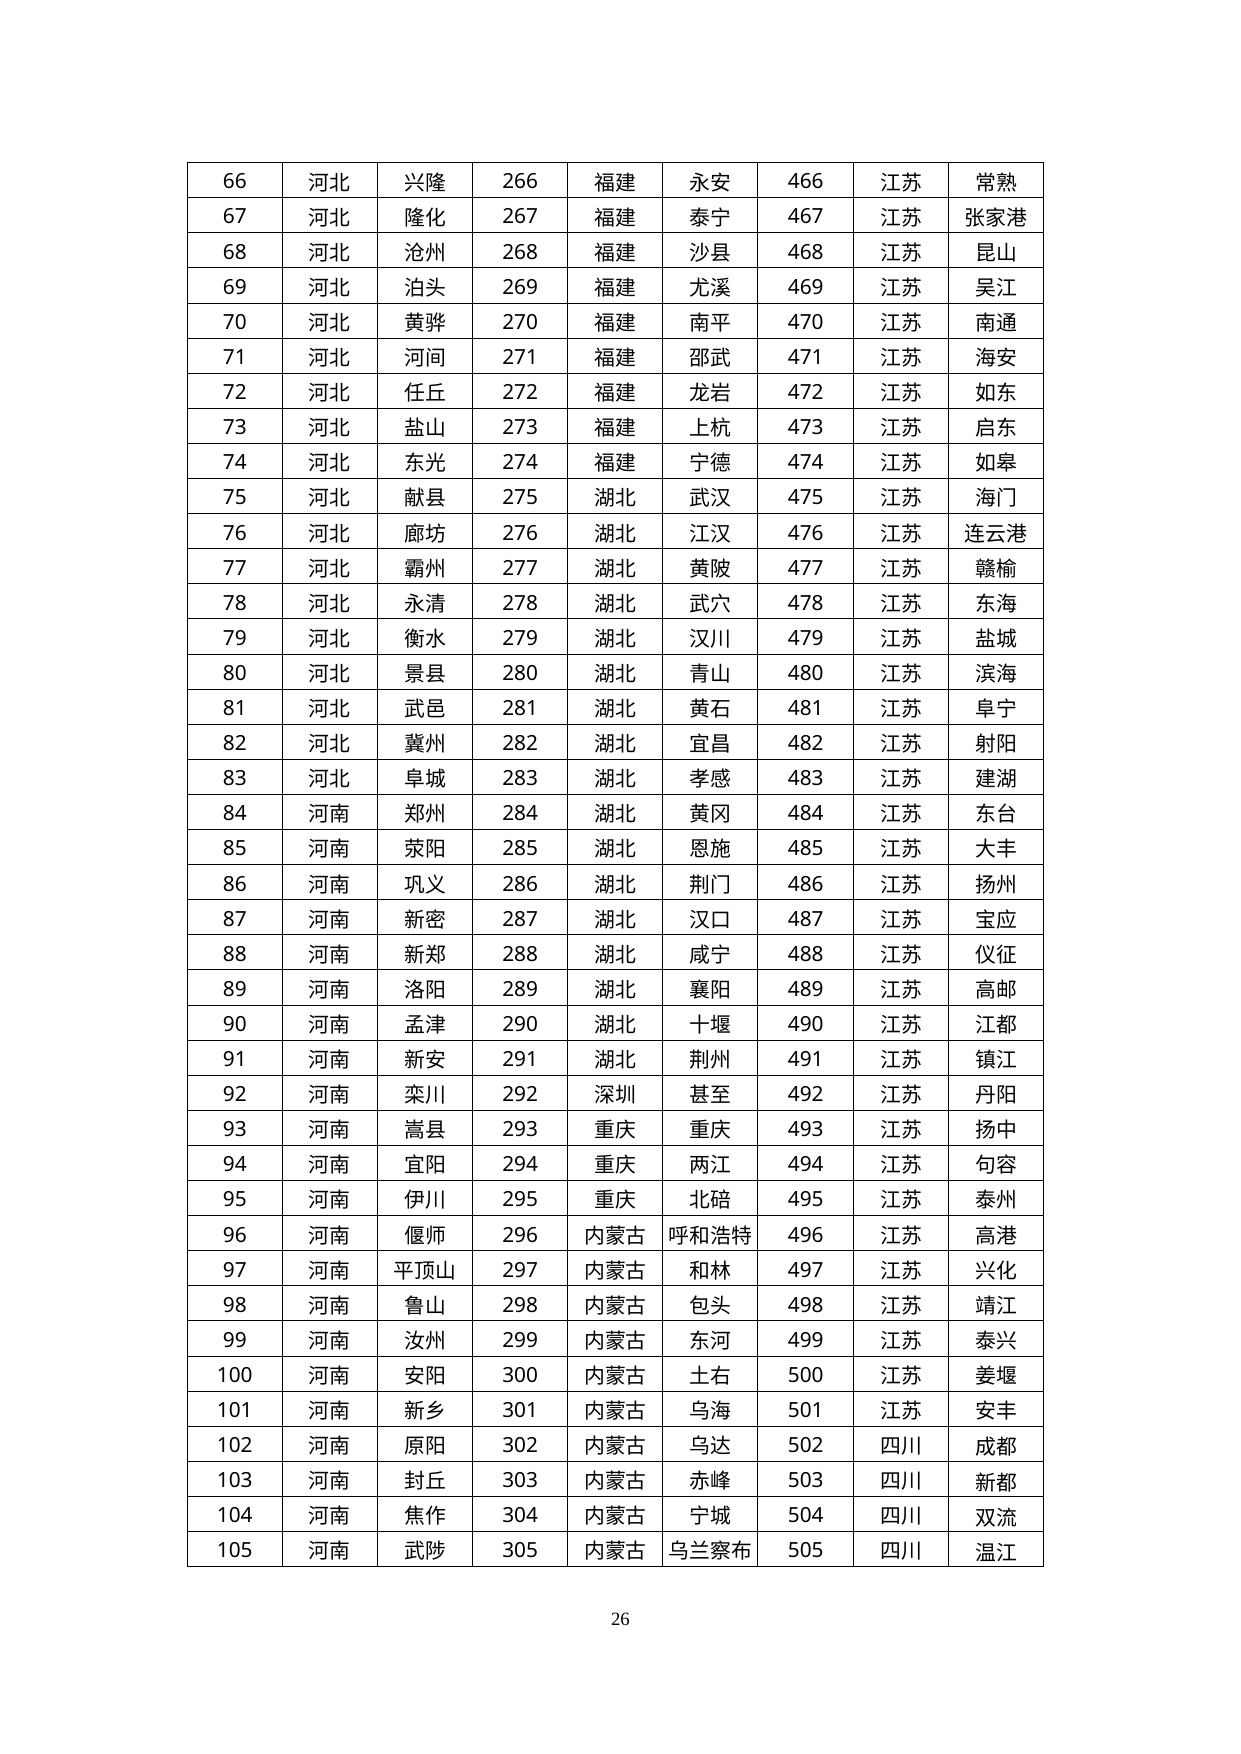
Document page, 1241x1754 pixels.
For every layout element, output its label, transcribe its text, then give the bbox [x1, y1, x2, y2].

table_cell 70 [188, 304, 282, 337]
table_cell 永清 [378, 584, 472, 618]
table_cell 481 [758, 690, 853, 724]
table_cell 471 [758, 339, 853, 373]
table_cell 江苏 [854, 1286, 948, 1320]
table_cell 湖北 [568, 795, 662, 829]
table_cell 湖北 [568, 1006, 662, 1039]
table_cell 294 [473, 1146, 567, 1180]
table_cell 503 [758, 1462, 853, 1496]
table_cell 283 [473, 760, 567, 794]
table_cell 连云港 [949, 514, 1043, 548]
table_cell 温江 [949, 1532, 1043, 1566]
table_cell 271 [473, 339, 567, 373]
table_cell 478 [758, 584, 853, 618]
table_cell 河北 [283, 444, 377, 478]
table_cell 河南 [283, 1497, 377, 1531]
table_cell 内蒙古 [568, 1392, 662, 1426]
table_cell 黄骅 [378, 304, 472, 337]
table_cell 泰州 [949, 1181, 1043, 1215]
table_cell 河南 [283, 1462, 377, 1496]
table_cell 盐城 [949, 619, 1043, 653]
table_cell 荆州 [663, 1041, 757, 1075]
table_cell 484 [758, 795, 853, 829]
table_cell 288 [473, 935, 567, 969]
table_cell 泰兴 [949, 1321, 1043, 1356]
table_cell 493 [758, 1111, 853, 1145]
table_cell 东河 [663, 1321, 757, 1356]
table_cell 襄阳 [663, 970, 757, 1004]
table_cell 包头 [663, 1286, 757, 1320]
table_cell 91 [188, 1041, 282, 1075]
table_cell 镇江 [949, 1041, 1043, 1075]
table_cell 290 [473, 1006, 567, 1039]
table_cell 湖北 [568, 584, 662, 618]
table_cell 267 [473, 198, 567, 232]
table_cell 内蒙古 [568, 1462, 662, 1496]
table_cell 海安 [949, 339, 1043, 373]
table_cell 江苏 [854, 795, 948, 829]
table_cell 江苏 [854, 760, 948, 794]
table_cell 河北 [283, 549, 377, 583]
table_cell 269 [473, 268, 567, 302]
table_cell 如皋 [949, 444, 1043, 478]
table_cell 汉川 [663, 619, 757, 653]
table_cell 273 [473, 409, 567, 443]
table_cell 青山 [663, 655, 757, 688]
table_cell 266 [473, 163, 567, 197]
table_cell 99 [188, 1321, 282, 1356]
table_cell 470 [758, 304, 853, 337]
table_cell 两江 [663, 1146, 757, 1180]
table_cell 97 [188, 1251, 282, 1285]
table_cell 福建 [568, 444, 662, 478]
table_cell 473 [758, 409, 853, 443]
table_cell 305 [473, 1532, 567, 1566]
table_cell 499 [758, 1321, 853, 1356]
table_cell 494 [758, 1146, 853, 1180]
table_cell 274 [473, 444, 567, 478]
table_cell 474 [758, 444, 853, 478]
table_cell 宝应 [949, 900, 1043, 934]
table_cell 乌海 [663, 1392, 757, 1426]
table_cell 重庆 [568, 1111, 662, 1145]
table_cell 477 [758, 549, 853, 583]
table_cell 江苏 [854, 163, 948, 197]
table_cell 福建 [568, 163, 662, 197]
table_cell 黄石 [663, 690, 757, 724]
table_cell 冀州 [378, 725, 472, 759]
table_cell 建湖 [949, 760, 1043, 794]
table_cell 95 [188, 1181, 282, 1215]
table_cell 286 [473, 865, 567, 899]
table_cell 宜昌 [663, 725, 757, 759]
table_cell 黄冈 [663, 795, 757, 829]
table_cell 300 [473, 1357, 567, 1391]
table_cell 新乡 [378, 1392, 472, 1426]
table_cell 301 [473, 1392, 567, 1426]
table_cell 十堰 [663, 1006, 757, 1039]
table_cell 88 [188, 935, 282, 969]
table_cell 福建 [568, 374, 662, 408]
table_cell 82 [188, 725, 282, 759]
table_cell 504 [758, 1497, 853, 1531]
table_cell 重庆 [663, 1111, 757, 1145]
table_cell 498 [758, 1286, 853, 1320]
table_cell 68 [188, 233, 282, 267]
table_cell 279 [473, 619, 567, 653]
table_cell 江苏 [854, 1392, 948, 1426]
table_cell 封丘 [378, 1462, 472, 1496]
table_cell 成都 [949, 1427, 1043, 1461]
table_cell 洛阳 [378, 970, 472, 1004]
table_cell 66 [188, 163, 282, 197]
table_cell 87 [188, 900, 282, 934]
table_cell 河北 [283, 655, 377, 688]
table_cell 86 [188, 865, 282, 899]
table_cell 河南 [283, 900, 377, 934]
table_cell 501 [758, 1392, 853, 1426]
table_cell 南通 [949, 304, 1043, 337]
table_cell 467 [758, 198, 853, 232]
table_cell 72 [188, 374, 282, 408]
table_cell 甚至 [663, 1076, 757, 1110]
table_cell 475 [758, 479, 853, 513]
table_cell 黄陂 [663, 549, 757, 583]
table_cell 江苏 [854, 1111, 948, 1145]
table_cell 荥阳 [378, 830, 472, 864]
table_cell 河南 [283, 1041, 377, 1075]
table_cell 鲁山 [378, 1286, 472, 1320]
table_cell 海门 [949, 479, 1043, 513]
table_cell 江苏 [854, 444, 948, 478]
table_cell 安丰 [949, 1392, 1043, 1426]
table_cell 丹阳 [949, 1076, 1043, 1110]
table_cell 四川 [854, 1497, 948, 1531]
table_cell 汉口 [663, 900, 757, 934]
table_cell 江苏 [854, 1041, 948, 1075]
table_cell 句容 [949, 1146, 1043, 1180]
table_cell 福建 [568, 339, 662, 373]
table_cell 江苏 [854, 1357, 948, 1391]
table_cell 江苏 [854, 619, 948, 653]
table_cell 469 [758, 268, 853, 302]
table_cell 宁城 [663, 1497, 757, 1531]
table_cell 江苏 [854, 584, 948, 618]
table_cell 湖北 [568, 830, 662, 864]
table_cell 495 [758, 1181, 853, 1215]
table_cell 和林 [663, 1251, 757, 1285]
table_cell 河南 [283, 795, 377, 829]
table_cell 89 [188, 970, 282, 1004]
table_cell 献县 [378, 479, 472, 513]
table_cell 河北 [283, 479, 377, 513]
table_cell 赣榆 [949, 549, 1043, 583]
table_cell 282 [473, 725, 567, 759]
table_cell 咸宁 [663, 935, 757, 969]
table_cell 吴江 [949, 268, 1043, 302]
table_cell 江苏 [854, 304, 948, 337]
table_cell 102 [188, 1427, 282, 1461]
table_cell 江苏 [854, 1216, 948, 1250]
table_cell 深圳 [568, 1076, 662, 1110]
table_cell 270 [473, 304, 567, 337]
table_cell 重庆 [568, 1181, 662, 1215]
table_cell 兴隆 [378, 163, 472, 197]
table_cell 江苏 [854, 900, 948, 934]
table_cell 江苏 [854, 725, 948, 759]
table_cell 94 [188, 1146, 282, 1180]
table_cell 江汉 [663, 514, 757, 548]
table_cell 嵩县 [378, 1111, 472, 1145]
table_cell 巩义 [378, 865, 472, 899]
table_cell 乌兰察布 [663, 1532, 757, 1566]
table_cell 297 [473, 1251, 567, 1285]
table_cell 江都 [949, 1006, 1043, 1039]
table_cell 武穴 [663, 584, 757, 618]
table_cell 扬州 [949, 865, 1043, 899]
table_cell 福建 [568, 409, 662, 443]
table_cell 上杭 [663, 409, 757, 443]
table_cell 502 [758, 1427, 853, 1461]
table_cell 486 [758, 865, 853, 899]
table_cell 河北 [283, 725, 377, 759]
table_cell 298 [473, 1286, 567, 1320]
table_cell 新安 [378, 1041, 472, 1075]
table_cell 湖北 [568, 970, 662, 1004]
table_cell 南平 [663, 304, 757, 337]
table_cell 73 [188, 409, 282, 443]
table_cell 河南 [283, 1076, 377, 1110]
table_cell 江苏 [854, 374, 948, 408]
table_cell 孟津 [378, 1006, 472, 1039]
table_cell 启东 [949, 409, 1043, 443]
table_cell 霸州 [378, 549, 472, 583]
table_cell 江苏 [854, 514, 948, 548]
table_cell 275 [473, 479, 567, 513]
table_cell 福建 [568, 304, 662, 337]
table_cell 汝州 [378, 1321, 472, 1356]
table_cell 488 [758, 935, 853, 969]
table_cell 河北 [283, 690, 377, 724]
table_cell 泰宁 [663, 198, 757, 232]
table_cell 泊头 [378, 268, 472, 302]
table_cell 485 [758, 830, 853, 864]
table_cell 湖北 [568, 655, 662, 688]
table_cell 480 [758, 655, 853, 688]
table_cell 101 [188, 1392, 282, 1426]
table_cell 江苏 [854, 549, 948, 583]
table_cell 廊坊 [378, 514, 472, 548]
table_cell 468 [758, 233, 853, 267]
table_cell 孝感 [663, 760, 757, 794]
table_cell 296 [473, 1216, 567, 1250]
table_cell 96 [188, 1216, 282, 1250]
table_cell 湖北 [568, 725, 662, 759]
table_cell 河北 [283, 409, 377, 443]
table_cell 江苏 [854, 1076, 948, 1110]
table_cell 栾川 [378, 1076, 472, 1110]
table_cell 双流 [949, 1497, 1043, 1531]
table_cell 289 [473, 970, 567, 1004]
table_cell 靖江 [949, 1286, 1043, 1320]
table_cell 293 [473, 1111, 567, 1145]
table_cell 内蒙古 [568, 1251, 662, 1285]
table_cell 原阳 [378, 1427, 472, 1461]
table_cell 仪征 [949, 935, 1043, 969]
table_cell 常熟 [949, 163, 1043, 197]
table_cell 焦作 [378, 1497, 472, 1531]
table_cell 呼和浩特 [663, 1216, 757, 1250]
table_cell 江苏 [854, 655, 948, 688]
table_cell 武汉 [663, 479, 757, 513]
table_cell 内蒙古 [568, 1357, 662, 1391]
table_cell 江苏 [854, 935, 948, 969]
table_cell 伊川 [378, 1181, 472, 1215]
table_cell 482 [758, 725, 853, 759]
table_cell 湖北 [568, 935, 662, 969]
table_cell 湖北 [568, 900, 662, 934]
table_cell 湖北 [568, 479, 662, 513]
table_cell 河南 [283, 970, 377, 1004]
table_cell 302 [473, 1427, 567, 1461]
table_cell 邵武 [663, 339, 757, 373]
table_cell 492 [758, 1076, 853, 1110]
table_cell 河北 [283, 760, 377, 794]
table_cell 272 [473, 374, 567, 408]
table_cell 河北 [283, 339, 377, 373]
table_cell 90 [188, 1006, 282, 1039]
table_cell 67 [188, 198, 282, 232]
table_cell 河北 [283, 163, 377, 197]
table_cell 河北 [283, 584, 377, 618]
table_cell 高港 [949, 1216, 1043, 1250]
table_cell 河南 [283, 1392, 377, 1426]
table_cell 内蒙古 [568, 1532, 662, 1566]
table_cell 84 [188, 795, 282, 829]
table_cell 江苏 [854, 1006, 948, 1039]
table_cell 北碚 [663, 1181, 757, 1215]
table_cell 福建 [568, 268, 662, 302]
table_cell 291 [473, 1041, 567, 1075]
table_cell 内蒙古 [568, 1321, 662, 1356]
table_cell 85 [188, 830, 282, 864]
table_cell 河北 [283, 514, 377, 548]
table_cell 隆化 [378, 198, 472, 232]
table_cell 射阳 [949, 725, 1043, 759]
table_cell 303 [473, 1462, 567, 1496]
table_cell 河北 [283, 268, 377, 302]
table_cell 湖北 [568, 1041, 662, 1075]
table_cell 衡水 [378, 619, 472, 653]
table_cell 福建 [568, 233, 662, 267]
table_cell 280 [473, 655, 567, 688]
table_cell 74 [188, 444, 282, 478]
table_cell 江苏 [854, 1181, 948, 1215]
table_cell 295 [473, 1181, 567, 1215]
table_cell 张家港 [949, 198, 1043, 232]
table_cell 湖北 [568, 619, 662, 653]
table_cell 内蒙古 [568, 1497, 662, 1531]
table_cell 277 [473, 549, 567, 583]
table_cell 292 [473, 1076, 567, 1110]
table_cell 东海 [949, 584, 1043, 618]
table_cell 江苏 [854, 690, 948, 724]
table_cell 如东 [949, 374, 1043, 408]
table_cell 郑州 [378, 795, 472, 829]
table_cell 304 [473, 1497, 567, 1531]
table_cell 江苏 [854, 339, 948, 373]
table_cell 284 [473, 795, 567, 829]
table_cell 490 [758, 1006, 853, 1039]
table_cell 湖北 [568, 514, 662, 548]
table_cell 98 [188, 1286, 282, 1320]
table_cell 武陟 [378, 1532, 472, 1566]
table_cell 299 [473, 1321, 567, 1356]
table_cell 500 [758, 1357, 853, 1391]
table_cell 江苏 [854, 479, 948, 513]
table_cell 河南 [283, 1251, 377, 1285]
table_cell 永安 [663, 163, 757, 197]
table_cell 尤溪 [663, 268, 757, 302]
table_cell 483 [758, 760, 853, 794]
table_cell 276 [473, 514, 567, 548]
table_cell 河南 [283, 1181, 377, 1215]
table_cell 河南 [283, 1532, 377, 1566]
table_cell 滨海 [949, 655, 1043, 688]
table_cell 285 [473, 830, 567, 864]
table_cell 497 [758, 1251, 853, 1285]
table_cell 东台 [949, 795, 1043, 829]
table_cell 河北 [283, 198, 377, 232]
table_cell 扬中 [949, 1111, 1043, 1145]
table_cell 乌达 [663, 1427, 757, 1461]
table_cell 河南 [283, 1216, 377, 1250]
table_cell 71 [188, 339, 282, 373]
table_cell 武邑 [378, 690, 472, 724]
table_cell 河南 [283, 1006, 377, 1039]
table_cell 河南 [283, 1357, 377, 1391]
table_cell 阜城 [378, 760, 472, 794]
table_cell 江苏 [854, 233, 948, 267]
table_cell 河北 [283, 233, 377, 267]
table_cell 江苏 [854, 865, 948, 899]
table_cell 兴化 [949, 1251, 1043, 1285]
table_cell 92 [188, 1076, 282, 1110]
table_cell 河南 [283, 1321, 377, 1356]
table_cell 80 [188, 655, 282, 688]
table_cell 487 [758, 900, 853, 934]
table_cell 河北 [283, 304, 377, 337]
table_cell 江苏 [854, 830, 948, 864]
table_cell 江苏 [854, 970, 948, 1004]
table_cell 479 [758, 619, 853, 653]
table_cell 任丘 [378, 374, 472, 408]
table_cell 河间 [378, 339, 472, 373]
table_cell 四川 [854, 1462, 948, 1496]
table_cell 103 [188, 1462, 282, 1496]
table_cell 河南 [283, 1111, 377, 1145]
table_cell 昆山 [949, 233, 1043, 267]
table_cell 287 [473, 900, 567, 934]
table_cell 姜堰 [949, 1357, 1043, 1391]
table_cell 内蒙古 [568, 1427, 662, 1461]
table_cell 100 [188, 1357, 282, 1391]
table_cell 盐山 [378, 409, 472, 443]
table_cell 四川 [854, 1532, 948, 1566]
table_cell 491 [758, 1041, 853, 1075]
table_cell 281 [473, 690, 567, 724]
table_cell 土右 [663, 1357, 757, 1391]
table_cell 湖北 [568, 549, 662, 583]
table_cell 75 [188, 479, 282, 513]
table_cell 83 [188, 760, 282, 794]
table_cell 466 [758, 163, 853, 197]
table_cell 江苏 [854, 1321, 948, 1356]
table_cell 龙岩 [663, 374, 757, 408]
table_cell 湖北 [568, 690, 662, 724]
table_cell 宁德 [663, 444, 757, 478]
table_cell 76 [188, 514, 282, 548]
table_cell 河南 [283, 865, 377, 899]
table_cell 78 [188, 584, 282, 618]
table_cell 赤峰 [663, 1462, 757, 1496]
table_cell 偃师 [378, 1216, 472, 1250]
table_cell 河南 [283, 1286, 377, 1320]
table_cell 内蒙古 [568, 1216, 662, 1250]
table_cell 江苏 [854, 1146, 948, 1180]
table_cell 高邮 [949, 970, 1043, 1004]
table_cell 安阳 [378, 1357, 472, 1391]
table_cell 472 [758, 374, 853, 408]
table_cell 新都 [949, 1462, 1043, 1496]
table_cell 湖北 [568, 760, 662, 794]
table_cell 恩施 [663, 830, 757, 864]
table_cell 河南 [283, 935, 377, 969]
table_cell 沙县 [663, 233, 757, 267]
table_cell 内蒙古 [568, 1286, 662, 1320]
table_cell 278 [473, 584, 567, 618]
table_cell 河南 [283, 1146, 377, 1180]
table_cell 496 [758, 1216, 853, 1250]
table_cell 大丰 [949, 830, 1043, 864]
table_cell 489 [758, 970, 853, 1004]
table_cell 阜宁 [949, 690, 1043, 724]
table_cell 福建 [568, 198, 662, 232]
table_cell 江苏 [854, 1251, 948, 1285]
table_cell 沧州 [378, 233, 472, 267]
table_cell 河南 [283, 830, 377, 864]
table_cell 69 [188, 268, 282, 302]
table_cell 东光 [378, 444, 472, 478]
table_cell 河南 [283, 1427, 377, 1461]
table_cell 81 [188, 690, 282, 724]
table_cell 宜阳 [378, 1146, 472, 1180]
table_cell 104 [188, 1497, 282, 1531]
table_cell 荆门 [663, 865, 757, 899]
table_cell 重庆 [568, 1146, 662, 1180]
table_cell 105 [188, 1532, 282, 1566]
table_cell 平顶山 [378, 1251, 472, 1285]
table_cell 77 [188, 549, 282, 583]
table_cell 268 [473, 233, 567, 267]
table_cell 四川 [854, 1427, 948, 1461]
table_cell 新郑 [378, 935, 472, 969]
table_cell 新密 [378, 900, 472, 934]
table_cell 湖北 [568, 865, 662, 899]
table_cell 河北 [283, 374, 377, 408]
table_cell 476 [758, 514, 853, 548]
table_cell 江苏 [854, 268, 948, 302]
table_cell 505 [758, 1532, 853, 1566]
table_cell 江苏 [854, 198, 948, 232]
table_cell 93 [188, 1111, 282, 1145]
table_cell 江苏 [854, 409, 948, 443]
table_cell 79 [188, 619, 282, 653]
table_cell 河北 [283, 619, 377, 653]
table_cell 景县 [378, 655, 472, 688]
